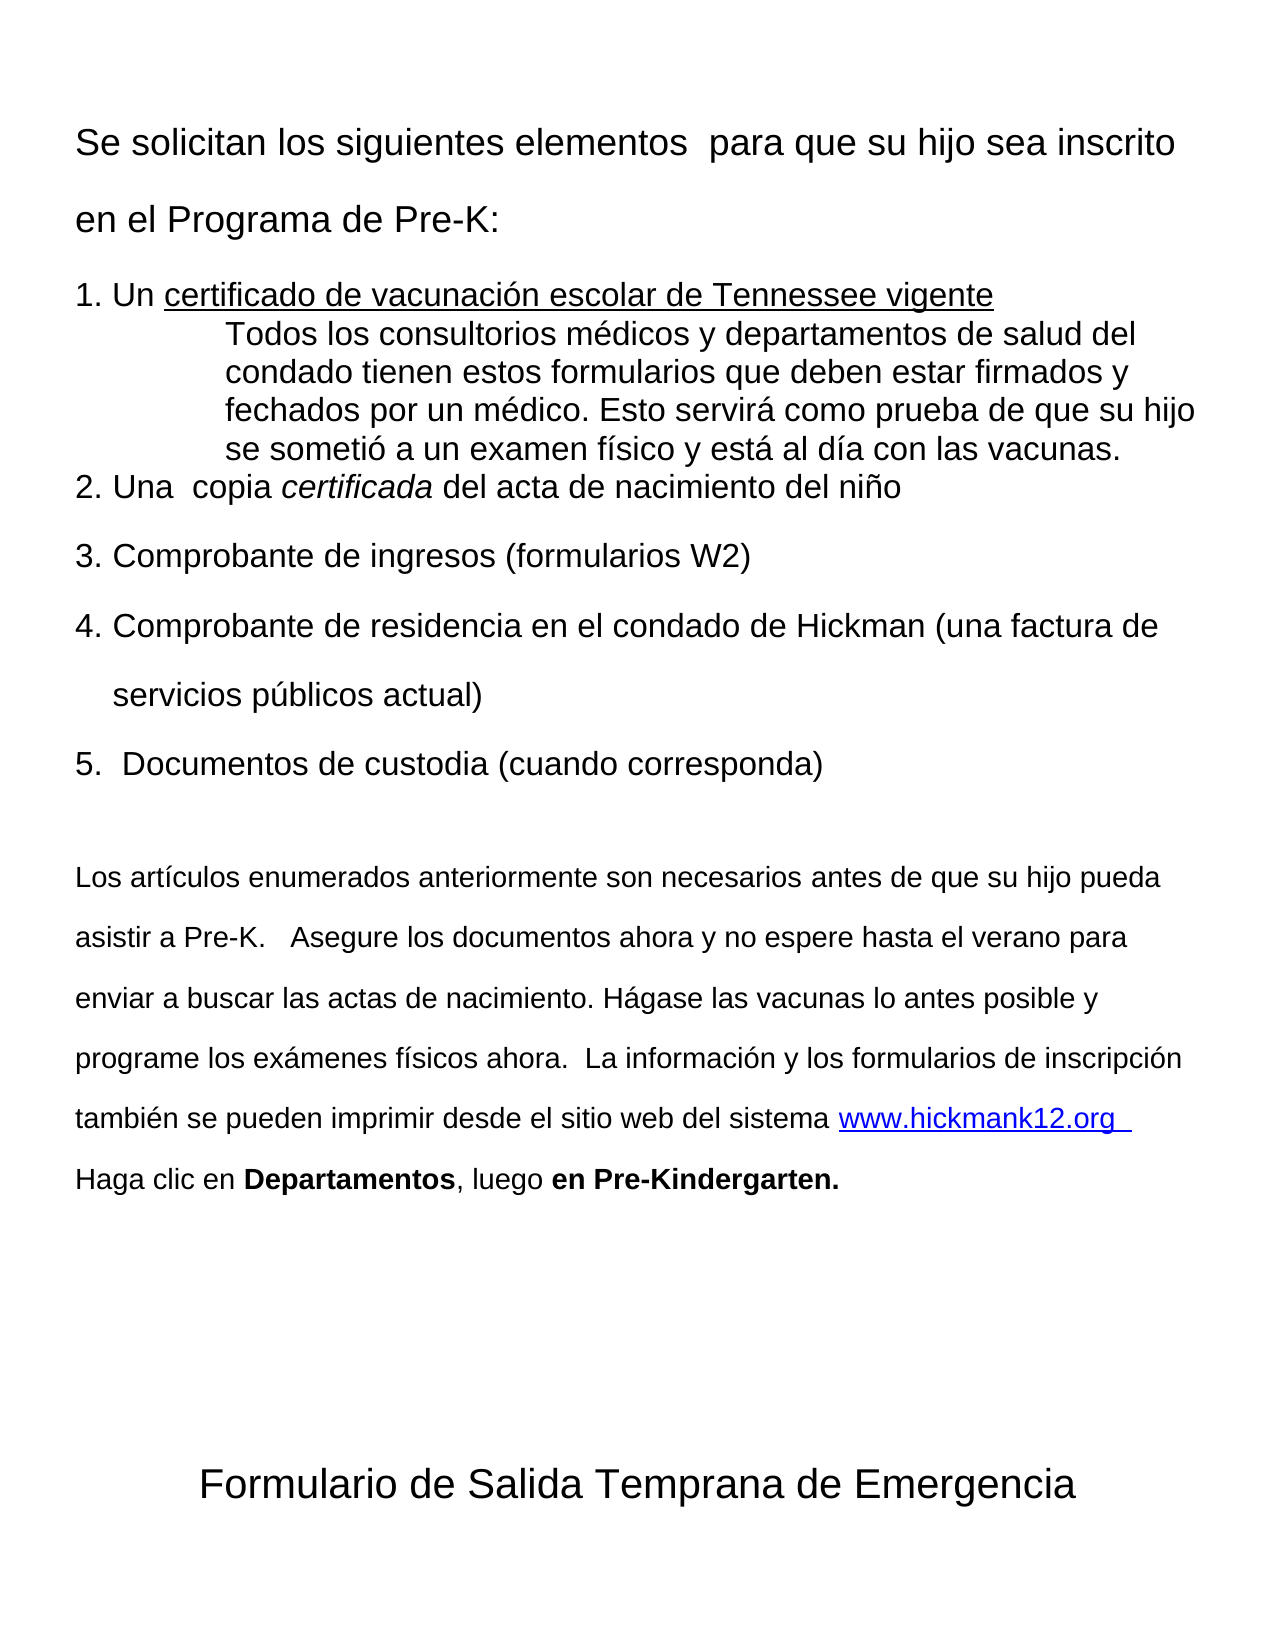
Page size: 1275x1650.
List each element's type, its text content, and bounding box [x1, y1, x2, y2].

text 1. Un certificado de vacunación escolar de Tennessee vigente [75, 275, 1200, 314]
text Los artículos enumerados anteriormente son necesarios antes de que su hijo pueda asistir a Pre-K. Asegure los documentos ahora y no espere hasta el verano para enviar a buscar las actas de nacimiento. Hágase las vacunas lo antes posible y programe los exámenes físicos ahora. La información y los formularios de inscripción también se pueden imprimir desde el sitio web del sistema www.hickmank12.org Haga clic en Departamentos, luego en Pre-Kindergarten. [75, 860, 1200, 1195]
text Formulario de Salida Temprana de Emergencia [75, 1459, 1200, 1507]
list Documentos de custodia (cuando corresponda) [75, 744, 1200, 782]
list Una copia certificada del acta de nacimiento del niño [75, 467, 1200, 506]
text Todos los consultorios médicos y departamentos de salud del condado tienen estos formularios que deben estar firmados y fechados por un médico. Esto servirá como prueba de que su hijo se sometió a un examen físico y está al día con las vacunas. [225, 314, 1200, 467]
list Comprobante de residencia en el condado de Hickman (una factura de servicios públicos actual) [75, 606, 1200, 713]
list Comprobante de ingresos (formularios W2) [75, 537, 1200, 575]
text Se solicitan los siguientes elementos para que su hijo sea inscrito en el Programa de Pre-K: [75, 120, 1200, 241]
